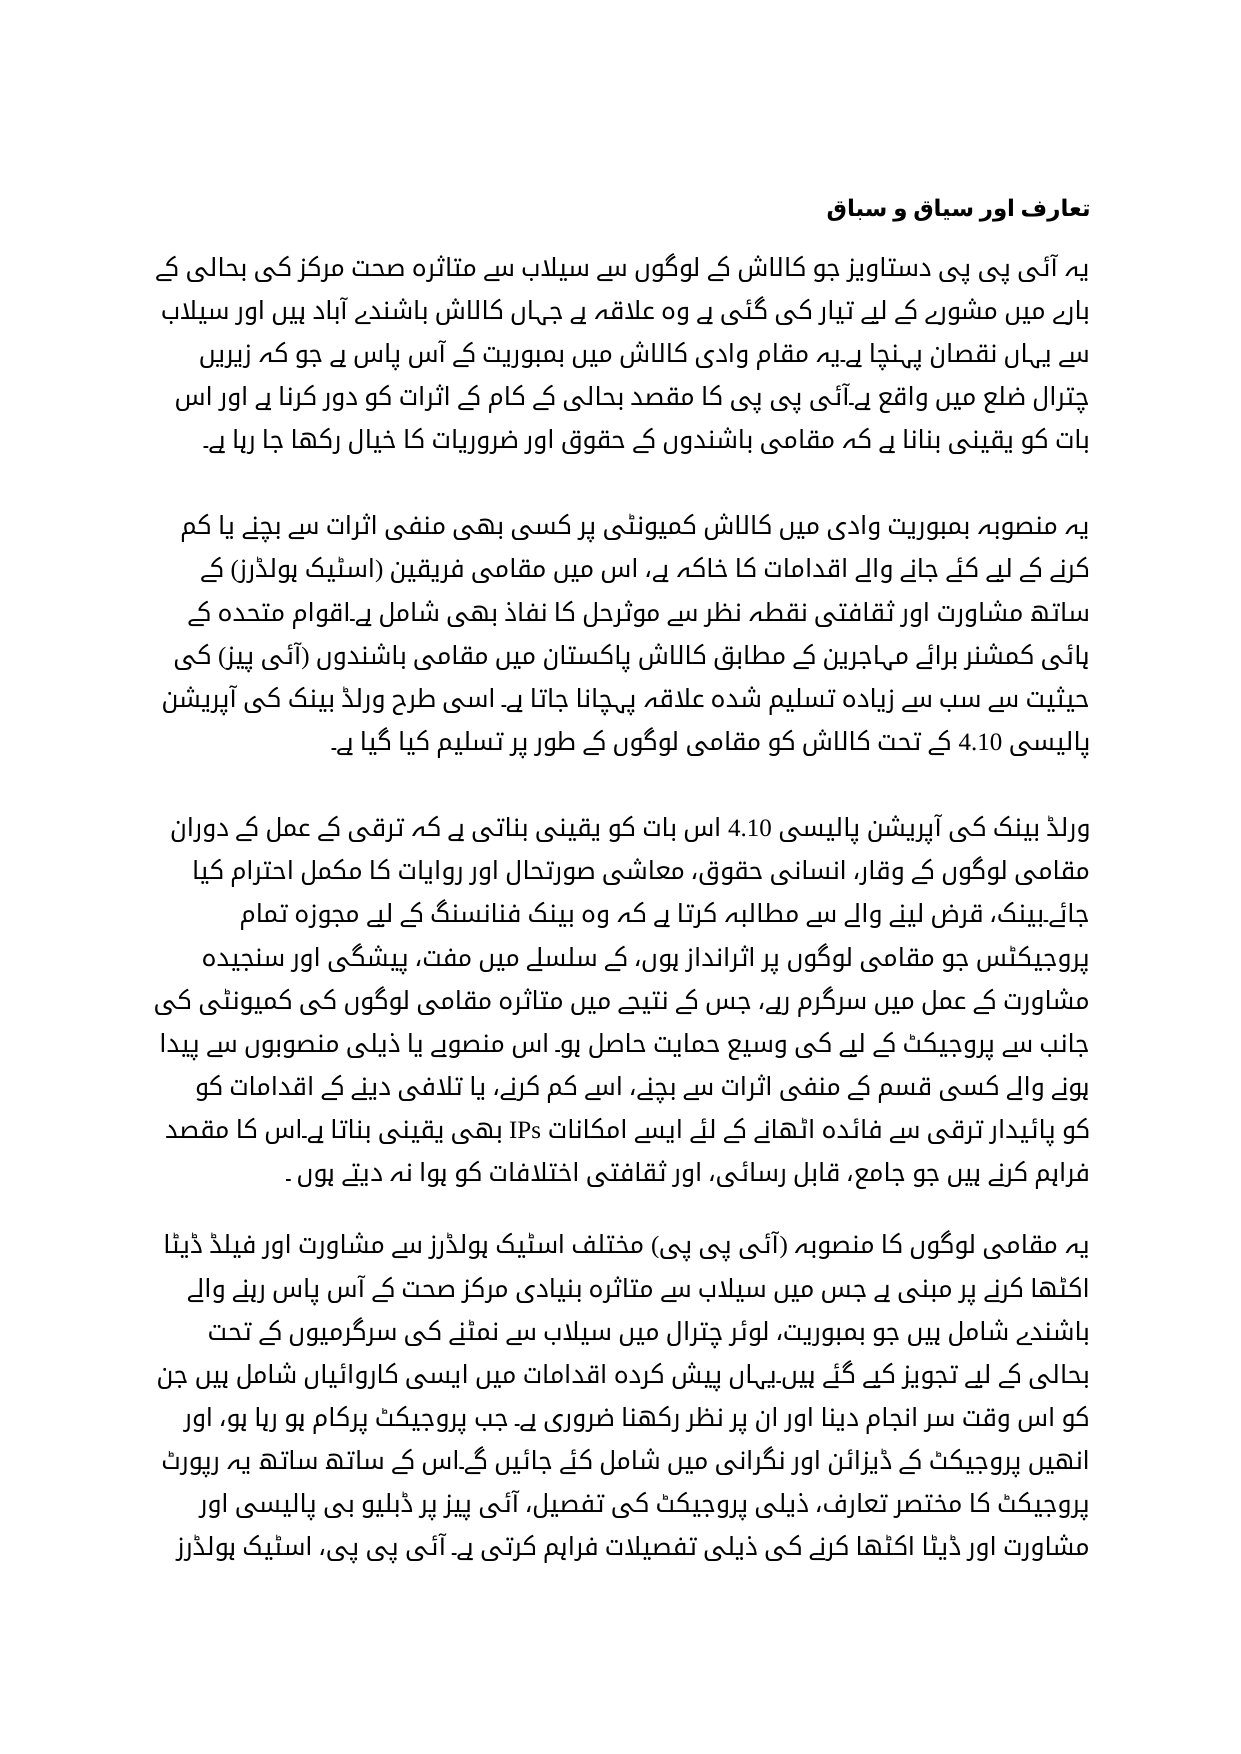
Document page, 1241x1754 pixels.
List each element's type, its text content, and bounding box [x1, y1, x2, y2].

text یہ آئی پی پی دستاویز جو کالاش کے لوگوں سے سیلاب سے متاثرہ صحت مرکز کی بحالی کے بارے میں مشورے کے لیے تیار کی گئی ہے وہ علاقہ ہے جہاں کالاش باشندے آباد ہیں اور سیلاب سے یہاں نقصان پہنچا ہے۔یہ مقام وادی کالاش میں بمبوریت کے آس پاس ہے جو کہ زیریں چترال ضلع میں واقع ہے۔آئی پی پی کا مقصد بحالی کے کام کے اثرات کو دور کرنا ہے اور اس بات کو یقینی بنانا ہے کہ مقامی باشندوں کے حقوق اور ضروریات کا خیال رکھا جا رہا ہے۔ یہ منصوبہ بمبوریت وادی میں کالاش کمیونٹی پر کسی بھی منفی اثرات سے بچنے یا کم کرنے کے لیے کئے جانے والے اقدامات کا خاکہ ہے، اس میں مقامی فریقین (اسٹیک ہولڈرز) کے ساتھ مشاورت اور ثقافتی نقطہ نظر سے موثرحل کا نفاذ بھی شامل ہے۔اقوام متحدہ کے ہائی کمشنر برائے مہاجرین کے مطابق کالاش پاکستان میں مقامی باشندوں (آئی پیز) کی حیثیت سے سب سے زیادہ تسلیم شدہ علاقہ پہچانا جاتا ہے۔ اسی طرح ورلڈ بینک کی آپریشن پالیسی 4.10 کے تحت کالاش کو مقامی لوگوں کے طور پر تسلیم کیا گیا ہے۔ ورلڈ بینک کی آپریشن پالیسی 4.10 اس بات کو یقینی بناتی ہے کہ ترقی کے عمل کے دوران مقامی لوگوں کے وقار، انسانی حقوق، معاشی صورتحال اور روایات کا مکمل احترام کیا جائے۔بینک، قرض لینے والے سے مطالبہ کرتا ہے کہ وہ بینک فنانسنگ کے لیے مجوزہ تمام پروجیکٹس جو مقامی لوگوں پر اثرانداز ہوں، کے سلسلے میں مفت، پیشگی اور سنجیدہ مشاورت کے عمل میں سرگرم رہے، جس کے نتیجے میں متاثرہ مقامی لوگوں کی کمیونٹی کی جانب سے پروجیکٹ کے لیے کی وسیع حمایت حاصل ہو۔ اس منصوبے یا ذیلی منصوبوں سے پیدا ہونے والے کسی قسم کے منفی اثرات سے بچنے، اسے کم کرنے، یا تلافی دینے کے اقدامات کو بھی یقینی بناتا ہے۔اس کا مقصد IPs کو پائیدار ترقی سے فائدہ اٹھانے کے لئے ایسے امکانات فراہم کرنے ہیں جو جامع، قابل رسائی، اور ثقافتی اختلافات کو ہوا نہ دیتے ہوں ۔ [150, 253, 1090, 1187]
text تعارف اور سیاق و سباق [150, 195, 1090, 221]
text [150, 1231, 1090, 1561]
